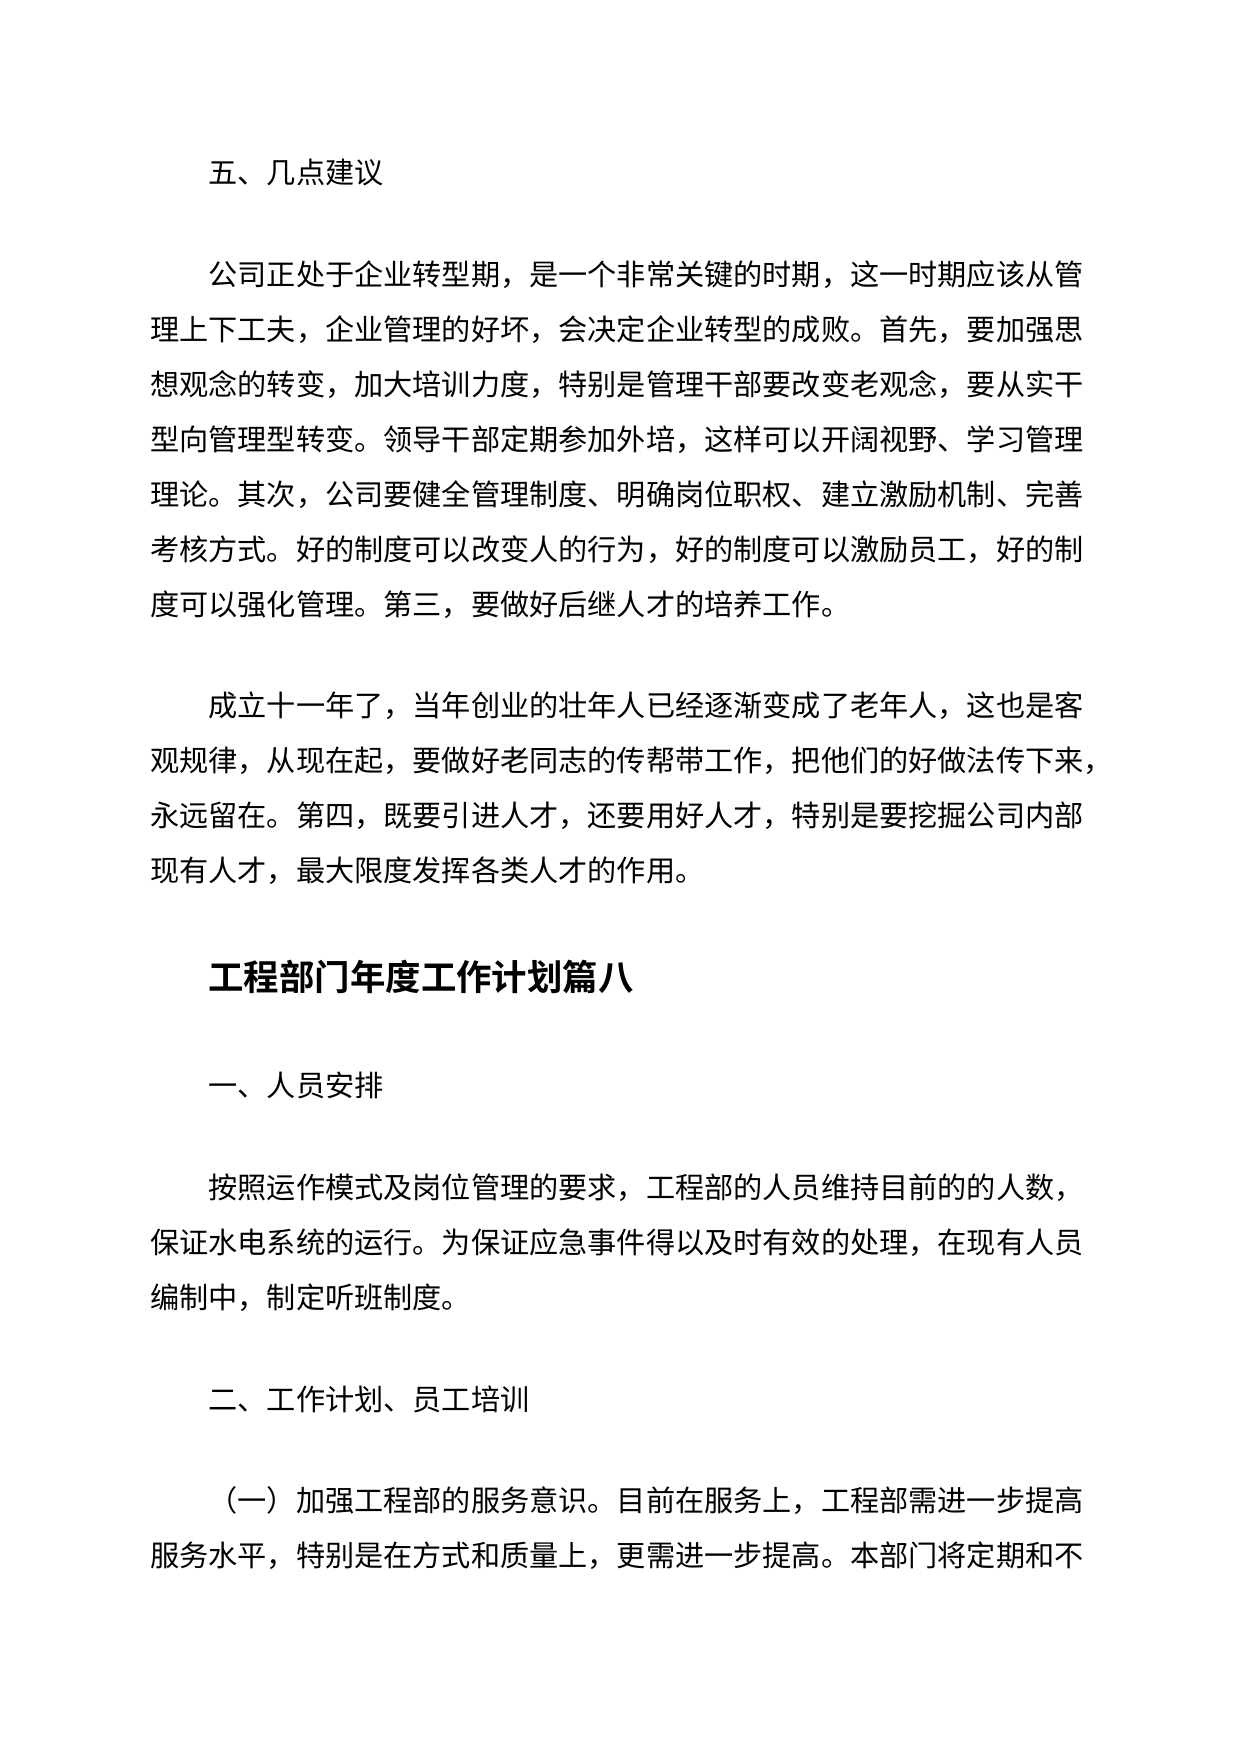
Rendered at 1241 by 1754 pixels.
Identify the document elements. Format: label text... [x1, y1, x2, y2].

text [150, 1478, 1090, 1575]
text 一、人员安排 [150, 1063, 1090, 1105]
text 五、几点建议 [150, 150, 1090, 192]
text 二、工作计划、员工培训 [150, 1376, 1090, 1418]
text 公司正处于企业转型期，是一个非常关键的时期，这一时期应该从管理上下工夫，企业管理的好坏，会决定企业转型的成败。首先，要加强思想观念的转变，加大培训力度，特别是管理干部要改变老观念，要从实干型向管理型转变。领导干部定期参加外培，这样可以开阔视野、学习管理理论。其次，公司要健全管理制度、明确岗位职权、建立激励机制、完善考核方式。好的制度可以改变人的行为，好的制度可以激励员工，好的制度可以强化管理。第三，要做好后继人才的培养工作。 [150, 252, 1090, 623]
text 按照运作模式及岗位管理的要求，工程部的人员维持目前的的人数，保证水电系统的运行。为保证应急事件得以及时有效的处理，在现有人员编制中，制定听班制度。 [150, 1164, 1090, 1317]
text 工程部门年度工作计划篇八 [150, 949, 1090, 1001]
text 成立十一年了，当年创业的壮年人已经逐渐变成了老年人，这也是客观规律，从现在起，要做好老同志的传帮带工作，把他们的好做法传下来，永远留在。第四，既要引进人才，还要用好人才，特别是要挖掘公司内部现有人才，最大限度发挥各类人才的作用。 [150, 683, 1090, 890]
